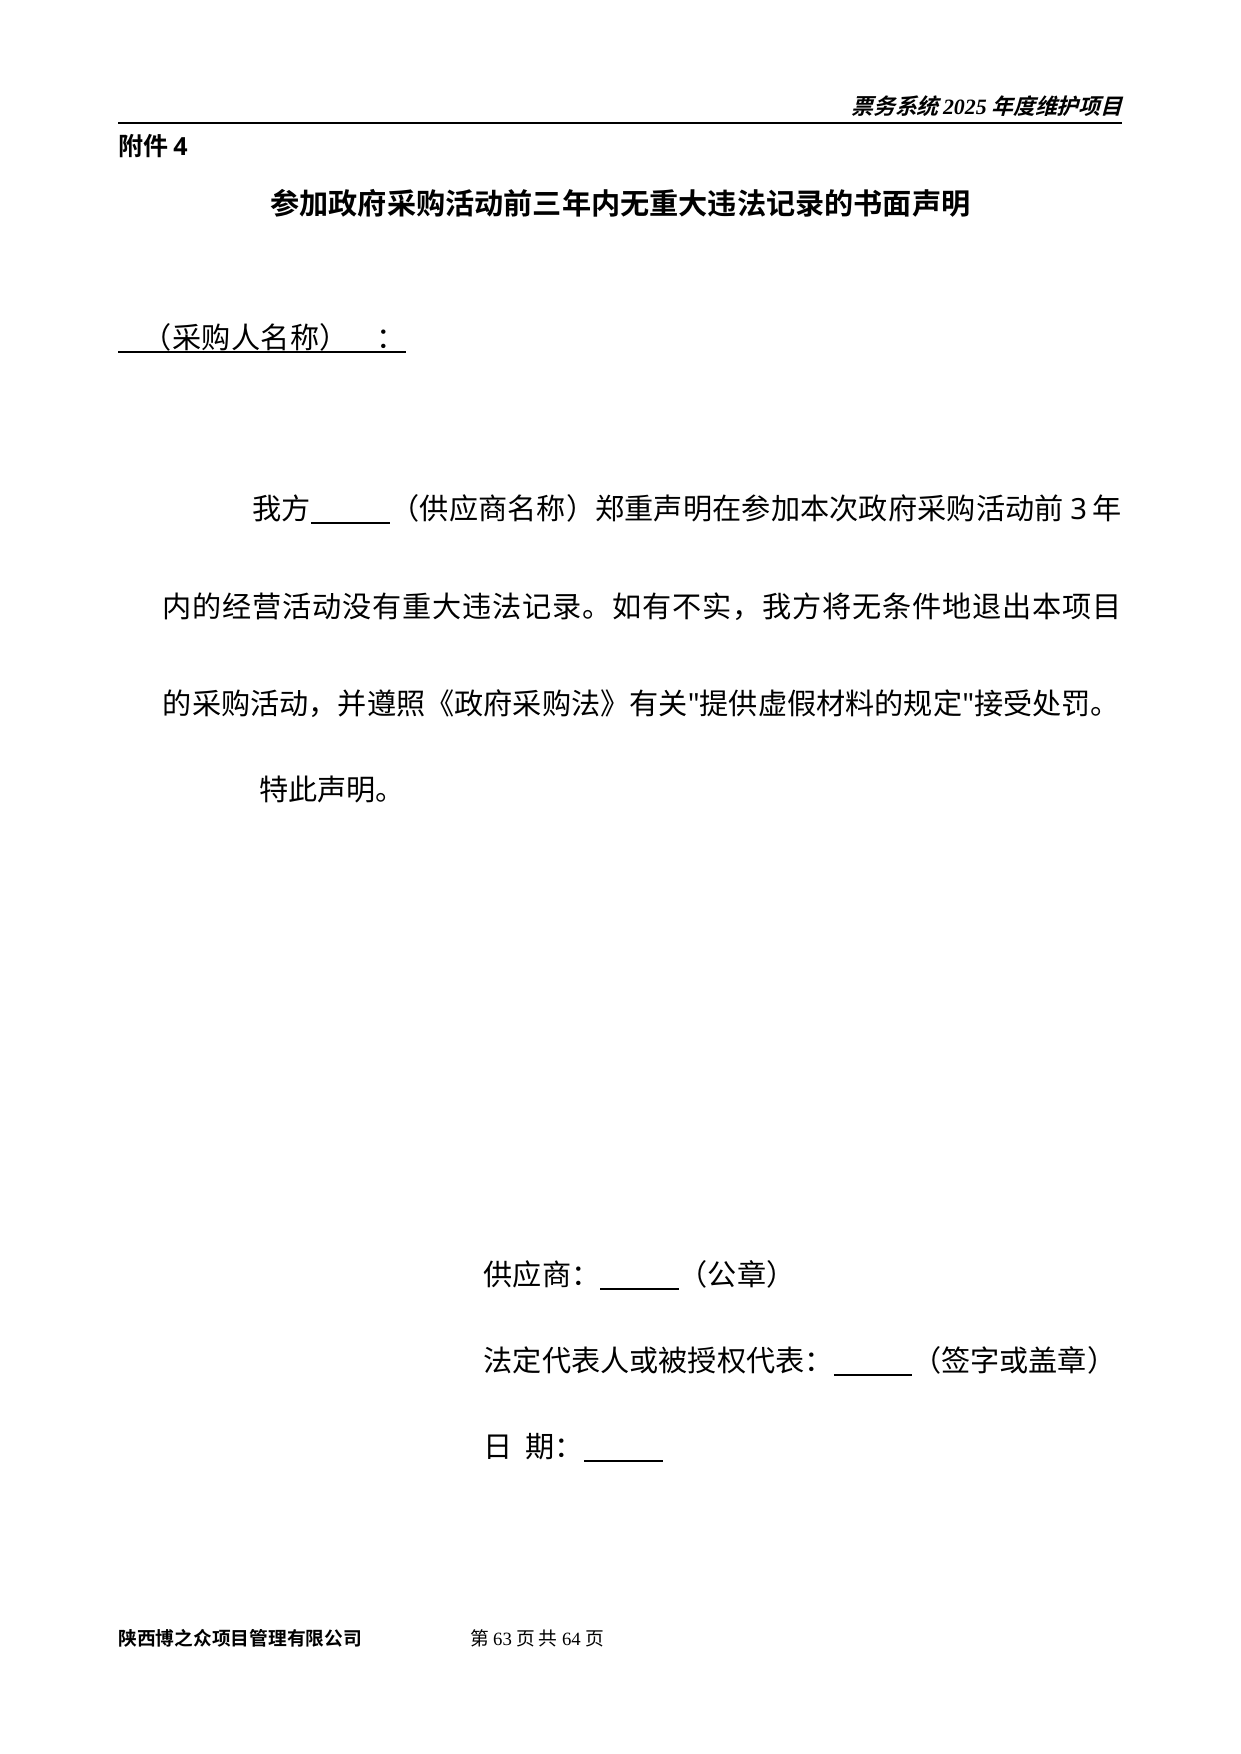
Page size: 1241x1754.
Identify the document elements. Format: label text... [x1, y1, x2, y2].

text 特此声明。 [163, 756, 1122, 821]
text 我方 （供应商名称）郑重声明在参加本次政府采购活动前3年内的经营活动没有重大违法记录。如有不实，我方将无条件地退出本项目的采购活动，并遵照《政府采购法》有关"提供虚假材料的规定"接受处罚。 [163, 474, 1122, 734]
text （采购人名称） ： [118, 303, 1122, 368]
text 法定代表人或被授权代表： （签字或盖章） [163, 1326, 1139, 1391]
text 参加政府采购活动前三年内无重大违法记录的书面声明 [118, 181, 1122, 223]
text 供应商： （公章） [163, 1240, 1139, 1305]
text 日 期： [163, 1412, 1139, 1477]
text 附件4 [118, 126, 1122, 162]
